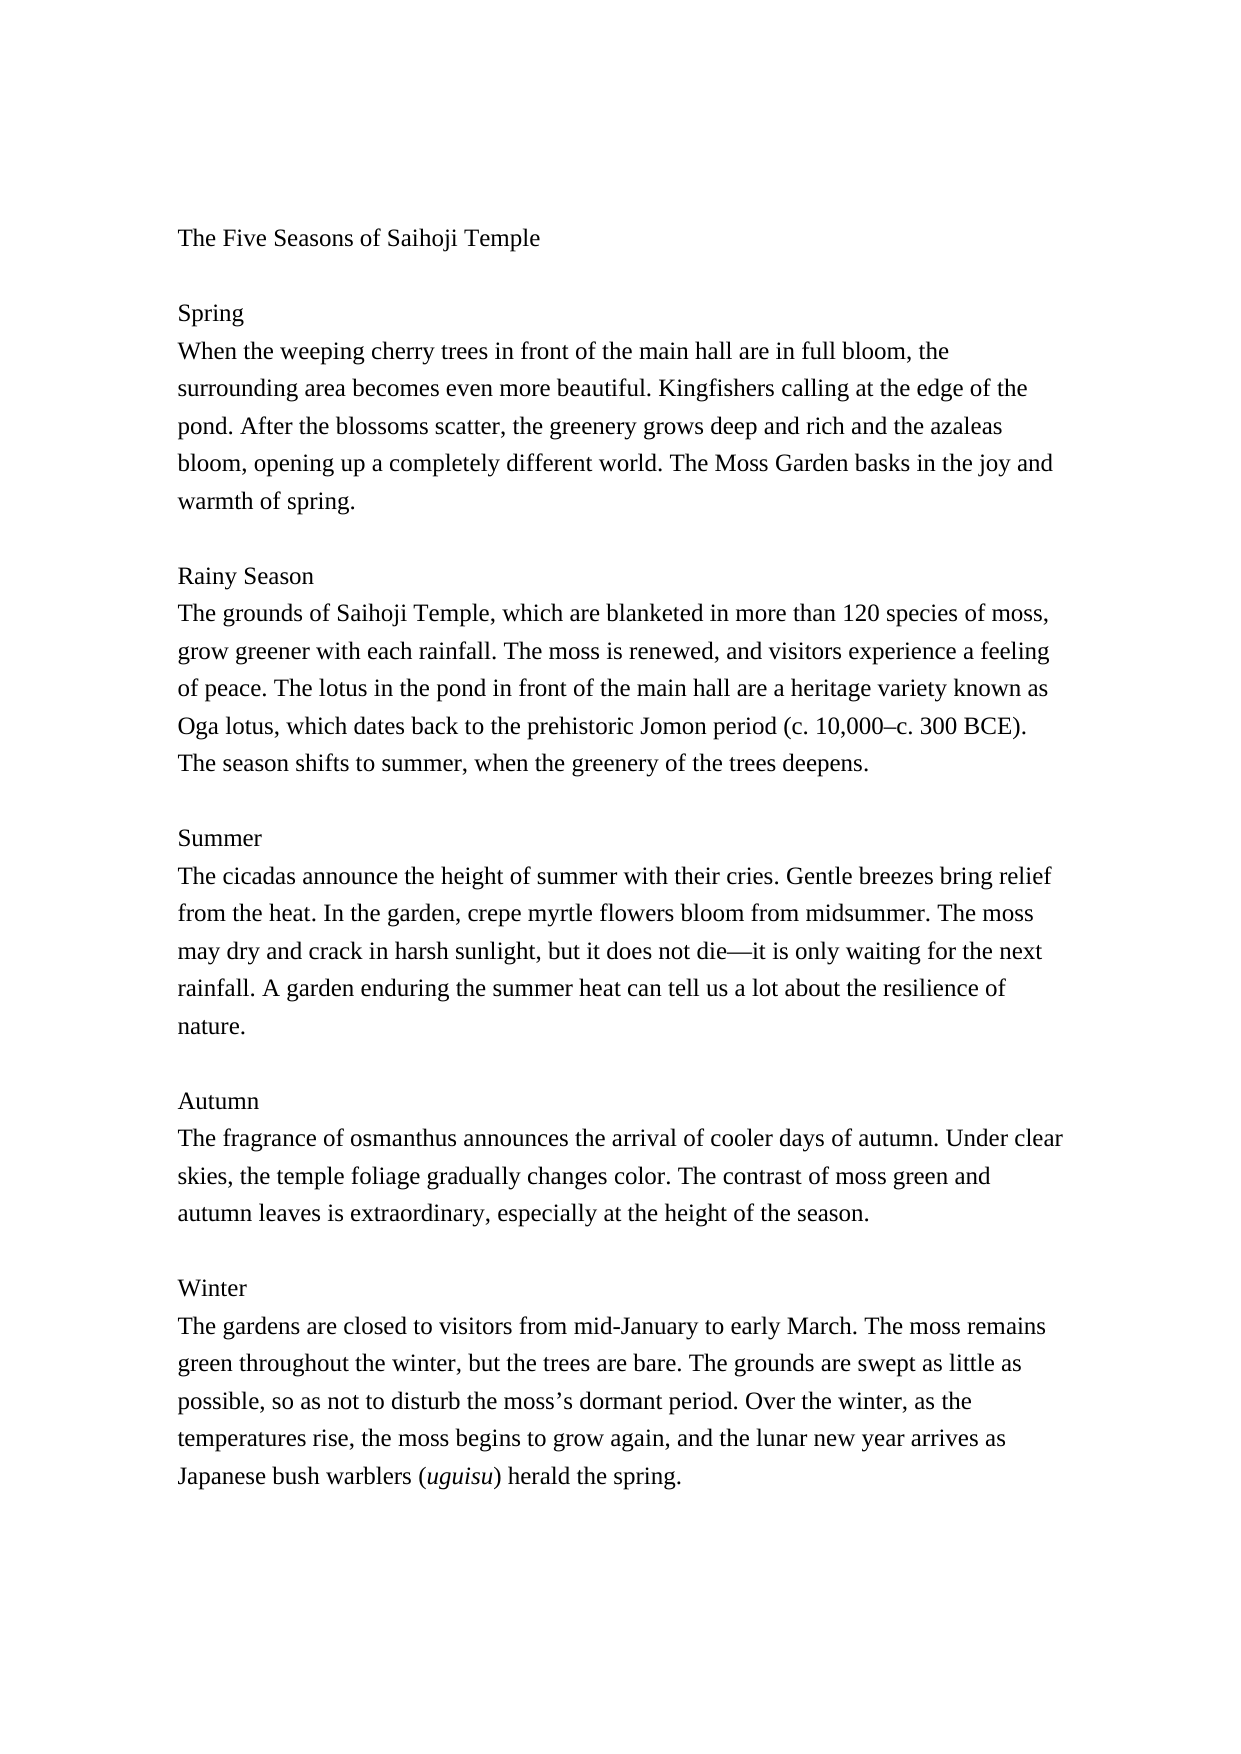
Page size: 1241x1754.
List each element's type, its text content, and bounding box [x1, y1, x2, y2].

text The grounds of Saihoji Temple, which are blanketed in more than 120 species of moss, grow greener with each rainfall. The moss is renewed, and visitors experience a feeling of peace. The lotus in the pond in front of the main hall are a heritage variety known as Oga lotus, which dates back to the prehistoric Jomon period (c. 10,000–c. 300 BCE). The season shifts to summer, when the greenery of the trees deepens. [177, 592, 1063, 779]
text Spring [177, 292, 1063, 329]
text The gardens are closed to visitors from mid-January to early March. The moss remains green throughout the winter, but the trees are bare. The grounds are swept as little as possible, so as not to disturb the moss’s dormant period. Over the winter, as the temperatures rise, the moss begins to grow again, and the lunar new year arrives as Japanese bush warblers (uguisu) herald the spring. [177, 1304, 1063, 1492]
text The fragrance of osmanthus announces the arrival of cooler days of autumn. Under clear skies, the temple foliage gradually changes color. The contrast of moss green and autumn leaves is extraordinary, especially at the height of the season. [177, 1117, 1063, 1229]
text When the weeping cherry trees in front of the main hall are in full bloom, the surrounding area becomes even more beautiful. Kingfishers calling at the edge of the pond. After the blossoms scatter, the greenery grows deep and rich and the azaleas bloom, opening up a completely different world. The Moss Garden basks in the joy and warmth of spring. [177, 329, 1063, 517]
text Rainy Season [177, 554, 1063, 592]
text Autumn [177, 1079, 1063, 1117]
text The cicadas announce the height of summer with their cries. Gentle breezes bring relief from the heat. In the garden, crepe myrtle flowers bloom from midsummer. The moss may dry and crack in harsh sunlight, but it does not die—it is only waiting for the next rainfall. A garden enduring the summer heat can tell us a lot about the resilience of nature. [177, 854, 1063, 1042]
text The Five Seasons of Saihoji Temple [177, 217, 1063, 254]
text Winter [177, 1267, 1063, 1304]
text Summer [177, 817, 1063, 854]
